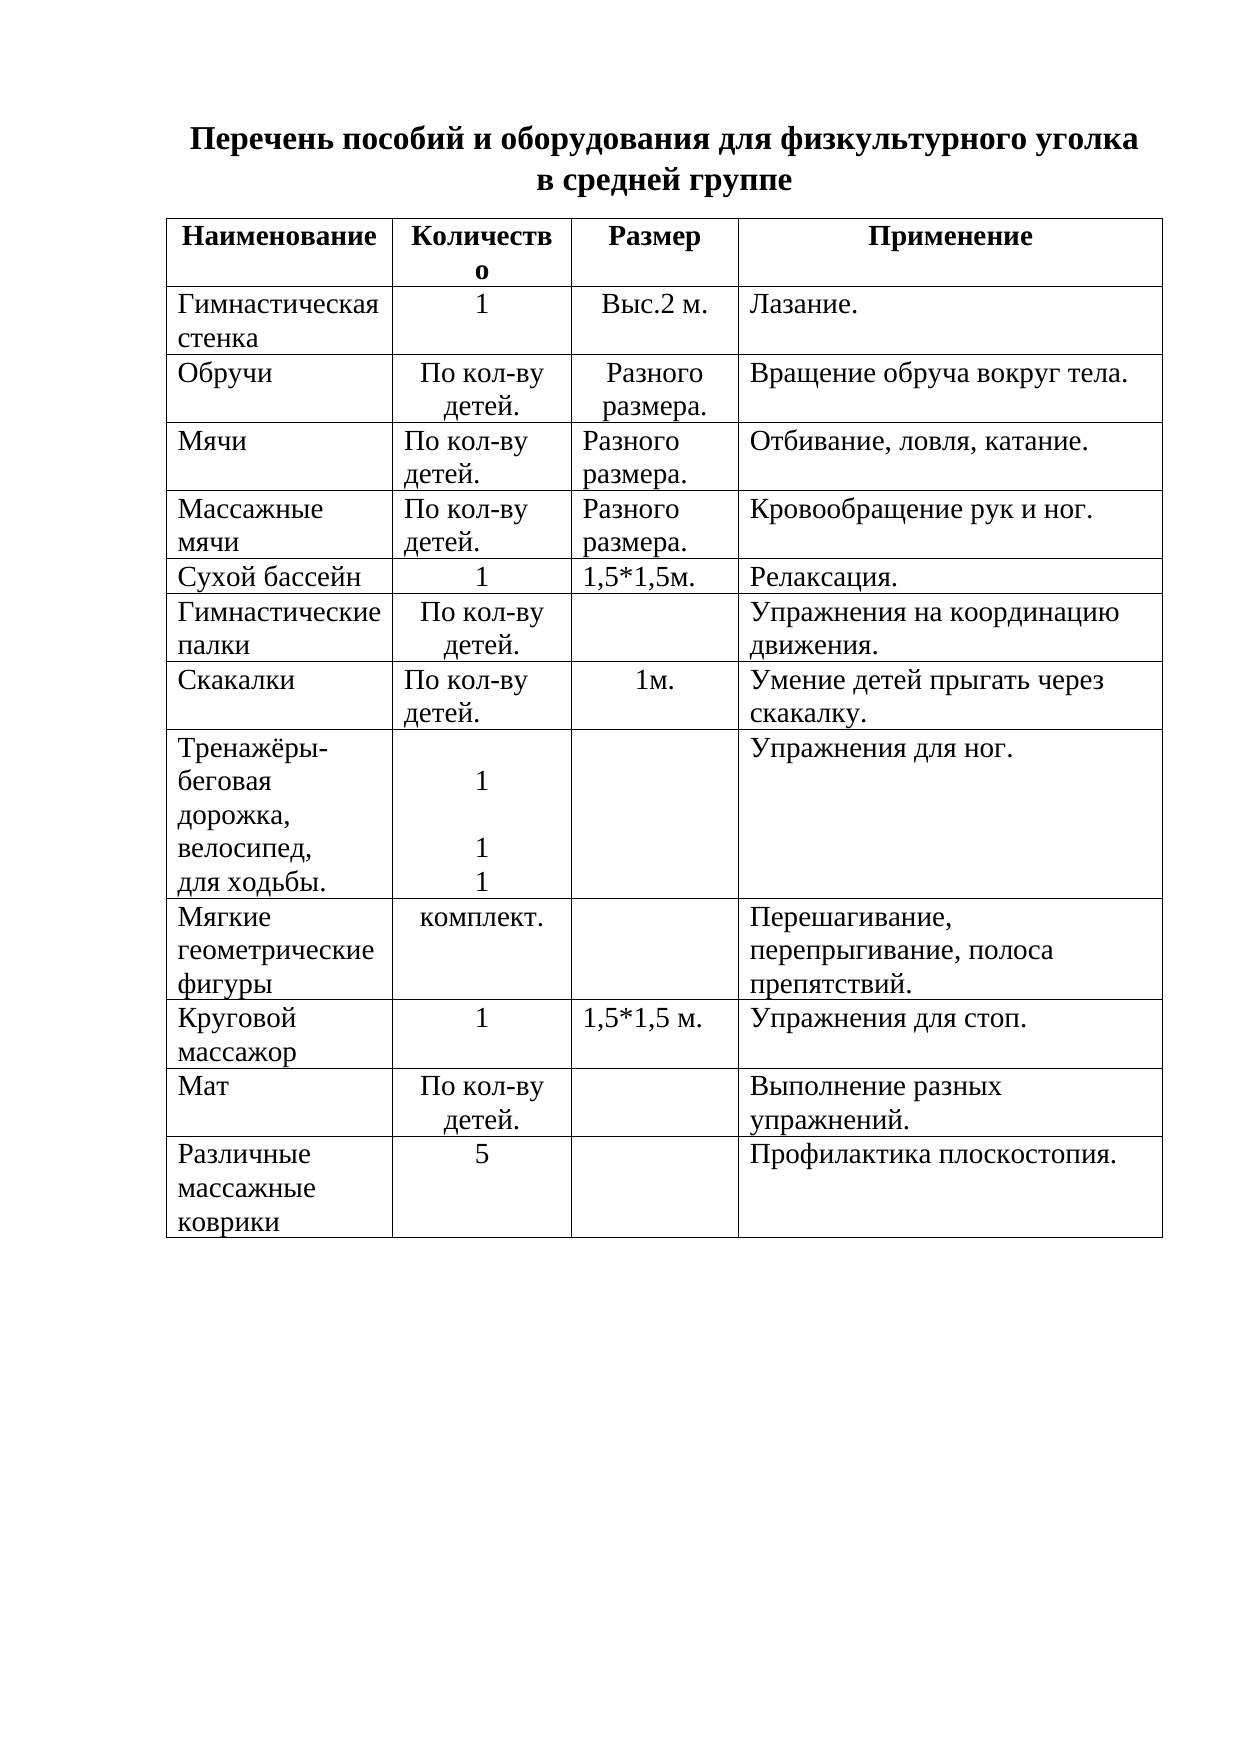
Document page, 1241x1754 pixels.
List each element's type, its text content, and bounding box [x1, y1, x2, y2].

table_cell [572, 1137, 738, 1237]
table_cell Выс.2 м. [572, 287, 738, 354]
table_cell Умение детей прыгать через скакалку. [739, 662, 1162, 729]
table_cell Перешагивание, перепрыгивание, полоса препятствий. [739, 899, 1162, 999]
table_cell По кол-ву детей. [393, 1069, 571, 1136]
table_cell Упражнения для ног. [739, 730, 1162, 898]
table_cell Вращение обруча вокруг тела. [739, 355, 1162, 422]
table_cell [572, 899, 738, 999]
table_header Применение [739, 219, 1162, 286]
table_cell Круговой массажор [167, 1000, 392, 1067]
table_cell 1м. [572, 662, 738, 729]
table_cell Тренажёры- беговая дорожка, велосипед, для ходьбы. [167, 730, 392, 898]
table_cell Скакалки [167, 662, 392, 729]
table_header Размер [572, 219, 738, 286]
table_cell Массажные мячи [167, 491, 392, 558]
table_cell Релаксация. [739, 559, 1162, 593]
table_cell Сухой бассейн [167, 559, 392, 593]
table_cell Разного размера. [572, 423, 738, 490]
table_cell [572, 594, 738, 661]
table_cell 1 [393, 287, 571, 354]
table_cell Мячи [167, 423, 392, 490]
table_cell По кол-ву детей. [393, 594, 571, 661]
table_cell По кол-ву детей. [393, 423, 571, 490]
table_cell Разного размера. [572, 355, 738, 422]
table_cell [572, 730, 738, 898]
text Перечень пособий и оборудования для физкультурного уголка в средней группе [177, 118, 1152, 198]
table_cell Упражнения для стоп. [739, 1000, 1162, 1067]
table_cell 1 [393, 1000, 571, 1067]
table_cell Различные массажные коврики [167, 1137, 392, 1237]
table_cell Профилактика плоскостопия. [739, 1137, 1162, 1237]
table_cell [572, 1069, 738, 1136]
table_cell 1 1 1 [393, 730, 571, 898]
table_cell По кол-ву детей. [393, 355, 571, 422]
table_cell комплект. [393, 899, 571, 999]
table_cell По кол-ву детей. [393, 491, 571, 558]
table_cell Выполнение разных упражнений. [739, 1069, 1162, 1136]
table_cell Гимнастическая стенка [167, 287, 392, 354]
table_cell Мягкие геометрические фигуры [167, 899, 392, 999]
table_cell Гимнастические палки [167, 594, 392, 661]
table_cell По кол-ву детей. [393, 662, 571, 729]
table_cell 1 [393, 559, 571, 593]
table_cell Обручи [167, 355, 392, 422]
table_cell Мат [167, 1069, 392, 1136]
table_cell 1,5*1,5м. [572, 559, 738, 593]
table_cell 1,5*1,5 м. [572, 1000, 738, 1067]
table_cell Кровообращение рук и ног. [739, 491, 1162, 558]
table_cell Разного размера. [572, 491, 738, 558]
table_cell Лазание. [739, 287, 1162, 354]
table_cell Отбивание, ловля, катание. [739, 423, 1162, 490]
table_cell 5 [393, 1137, 571, 1237]
table_cell Упражнения на координацию движения. [739, 594, 1162, 661]
table_header Наименование [167, 219, 392, 286]
table_header Количество [393, 219, 571, 286]
